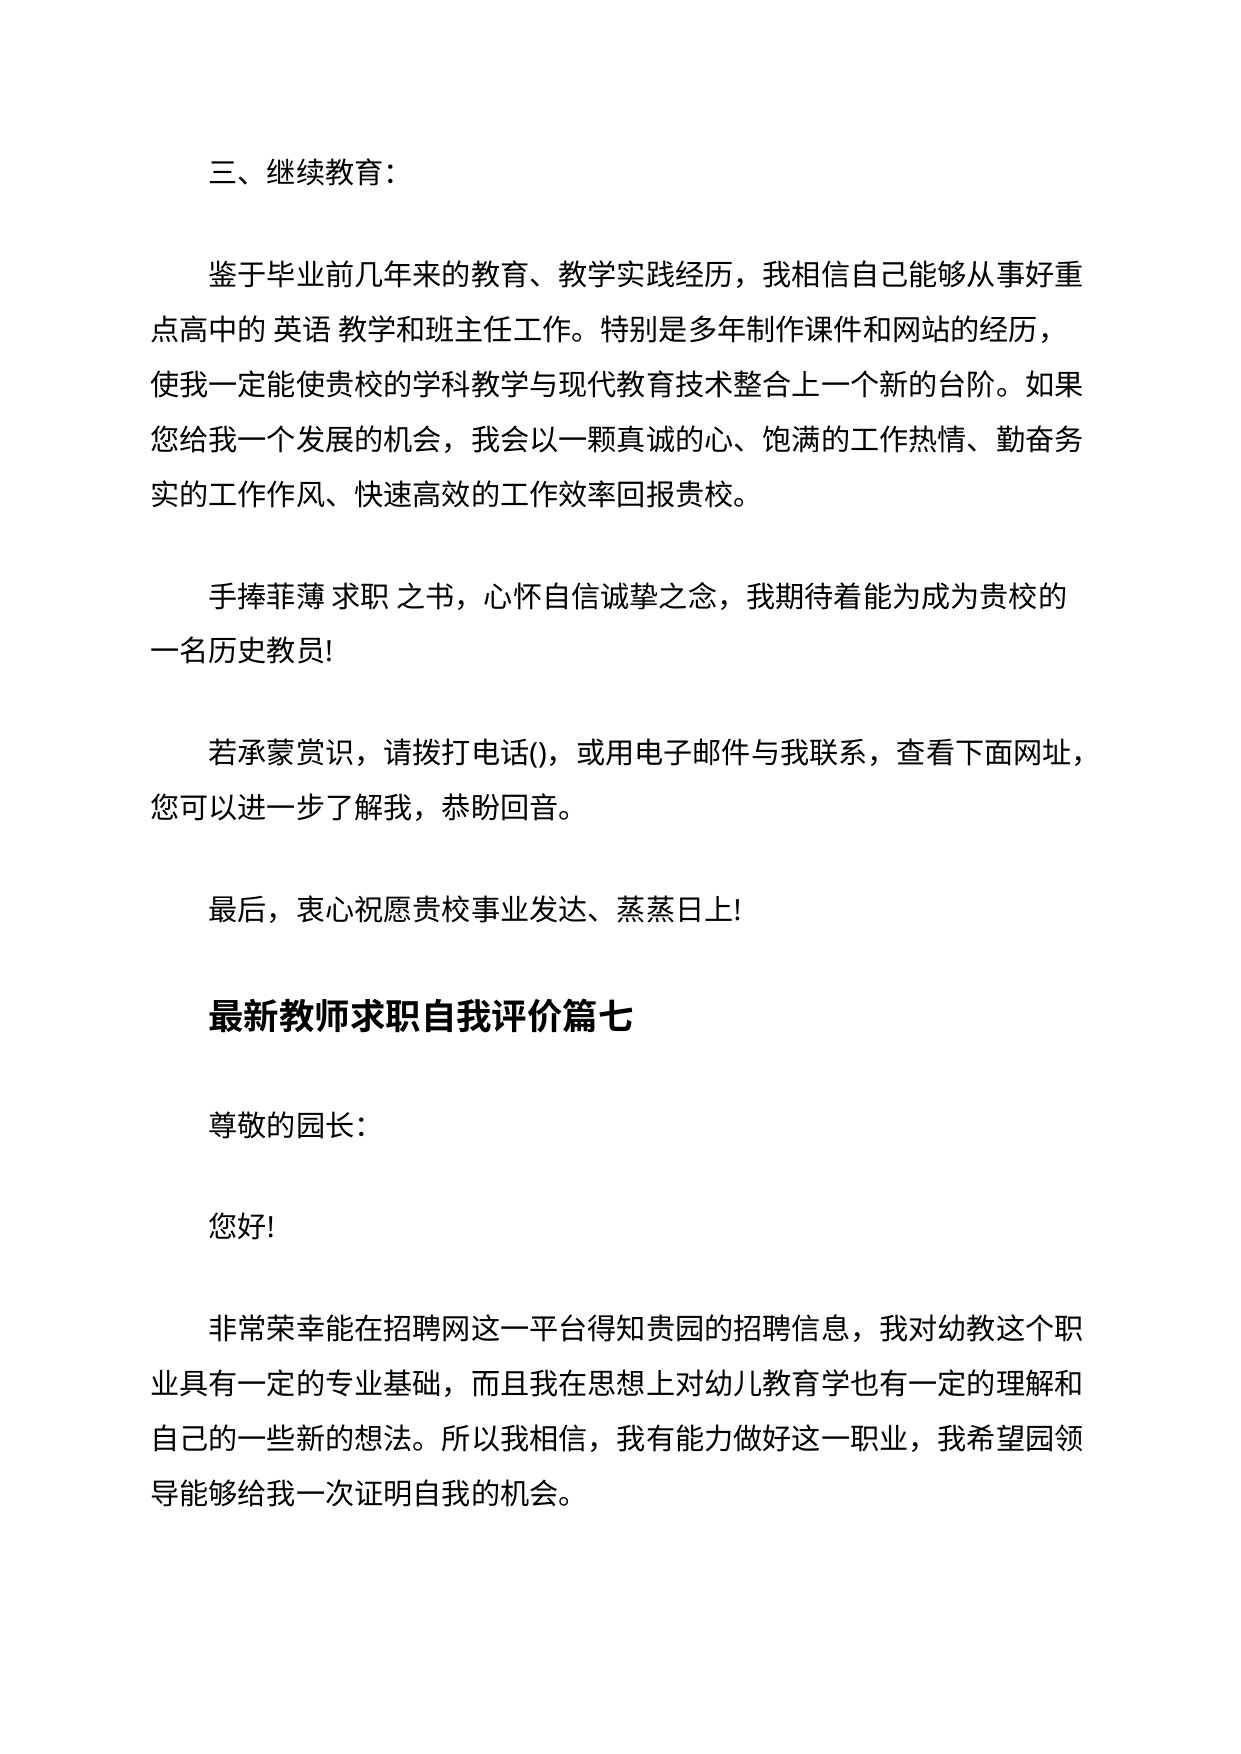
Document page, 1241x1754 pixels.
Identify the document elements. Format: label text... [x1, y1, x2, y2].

text 鉴于毕业前几年来的教育、教学实践经历，我相信自己能够从事好重点高中的 英语 教学和班主任工作。特别是多年制作课件和网站的经历，使我一定能使贵校的学科教学与现代教育技术整合上一个新的台阶。如果您给我一个发展的机会，我会以一颗真诚的心、饱满的工作热情、勤奋务实的工作作风、快速高效的工作效率回报贵校。 [150, 252, 1090, 514]
text 非常荣幸能在招聘网这一平台得知贵园的招聘信息，我对幼教这个职业具有一定的专业基础，而且我在思想上对幼儿教育学也有一定的理解和自己的一些新的想法。所以我相信，我有能力做好这一职业，我希望园领导能够给我一次证明自我的机会。 [150, 1306, 1090, 1513]
text 您好! [150, 1204, 1090, 1246]
text 尊敬的园长： [150, 1102, 1090, 1144]
text 若承蒙赏识，请拨打电话()，或用电子邮件与我联系，查看下面网址，您可以进一步了解我，恭盼回音。 [150, 730, 1090, 827]
text 最新教师求职自我评价篇七 [150, 989, 1090, 1040]
text 三、继续教育： [150, 150, 1090, 192]
text 最后，衷心祝愿贵校事业发达、蒸蒸日上! [150, 887, 1090, 929]
text 手捧菲薄 求职 之书，心怀自信诚挚之念，我期待着能为成为贵校的一名历史教员! [150, 573, 1090, 670]
